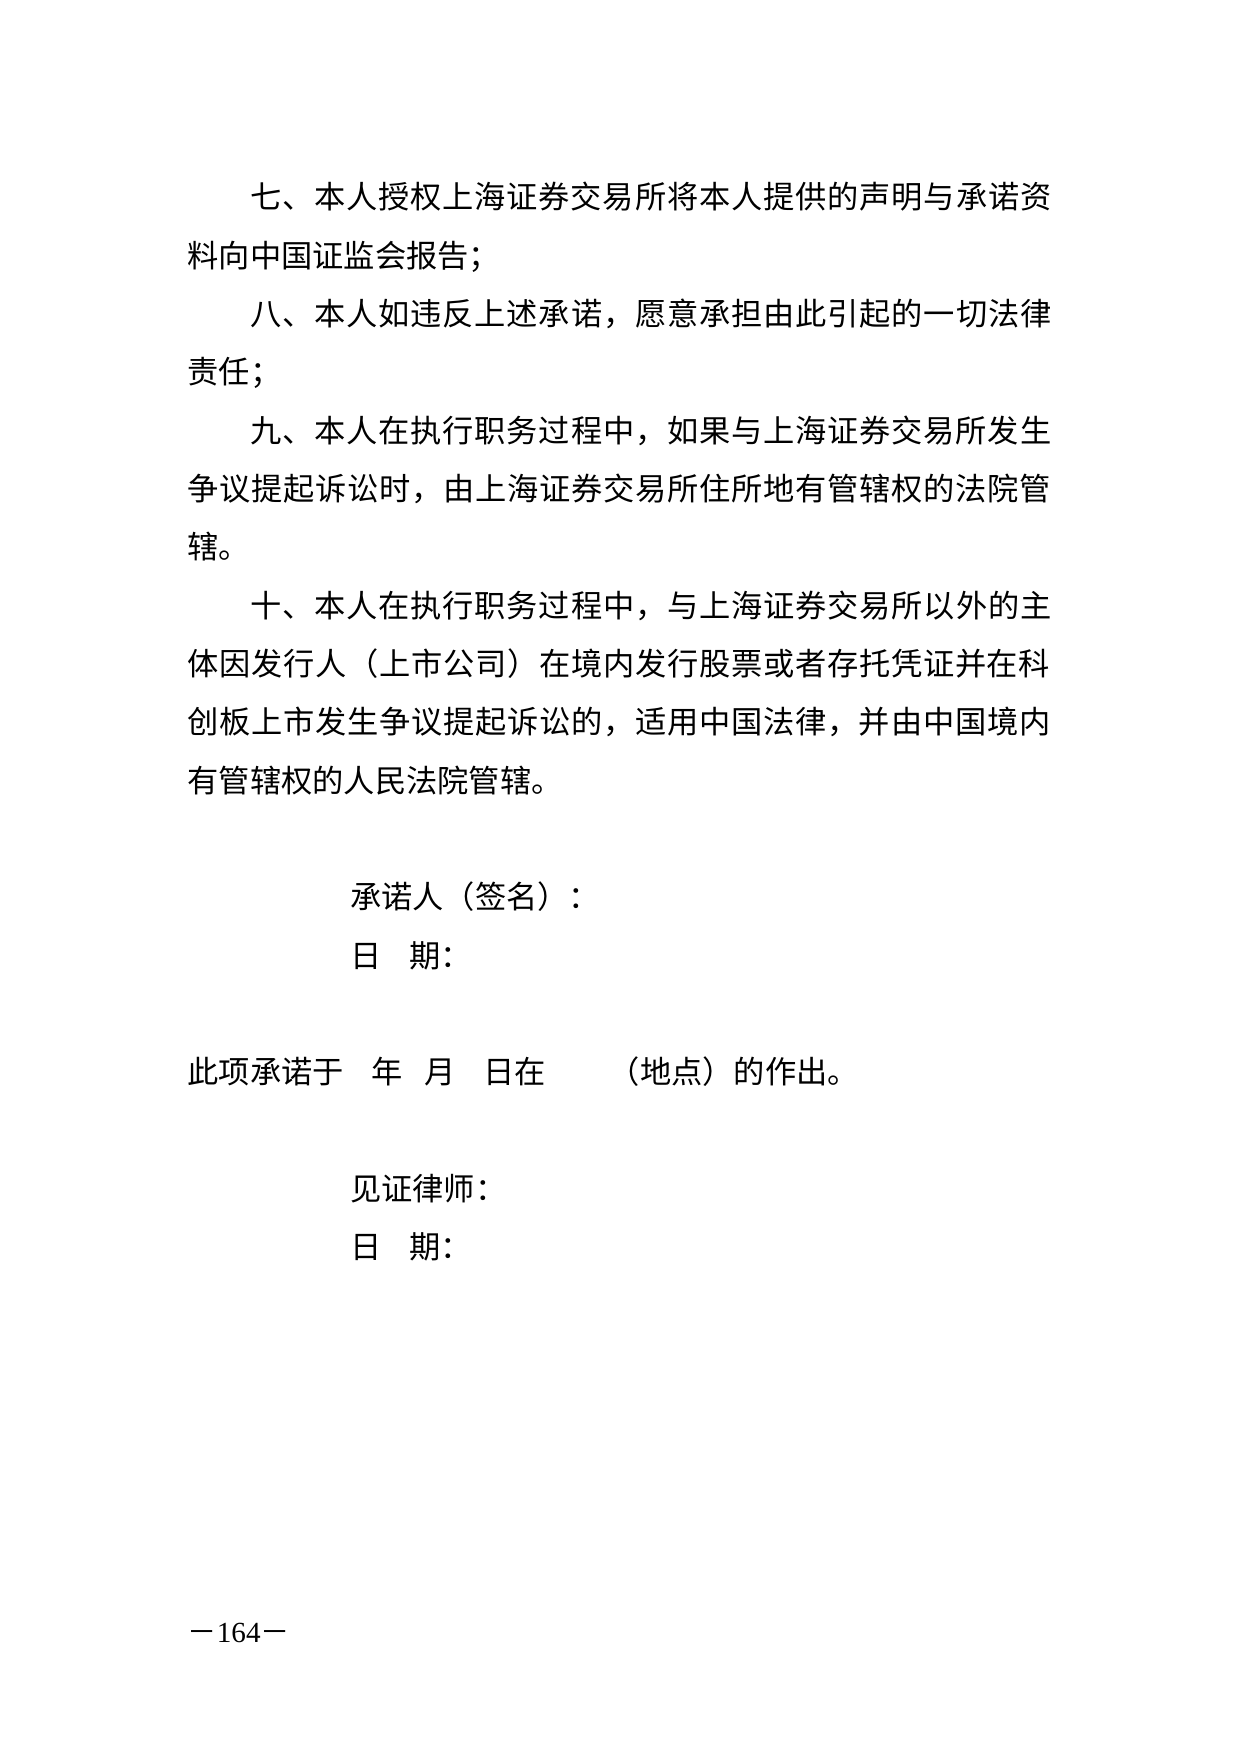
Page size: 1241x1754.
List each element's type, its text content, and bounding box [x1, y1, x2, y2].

text 七、本人授权上海证券交易所将本人提供的声明与承诺资料向中国证监会报告； [187, 162, 1053, 279]
text 日 期： [187, 1212, 1053, 1270]
text 十、本人在执行职务过程中，与上海证券交易所以外的主体因发行人（上市公司）在境内发行股票或者存托凭证并在科创板上市发生争议提起诉讼的，适用中国法律，并由中国境内有管辖权的人民法院管辖。 [187, 570, 1053, 804]
text 见证律师： [187, 1154, 1053, 1212]
text 此项承诺于 年 月 日在 （地点）的作出。 [187, 1037, 1053, 1095]
text 日 期： [187, 920, 1053, 979]
text 承诺人（签名）： [187, 862, 1053, 920]
text 八、本人如违反上述承诺，愿意承担由此引起的一切法律责任； [187, 279, 1053, 395]
text 九、本人在执行职务过程中，如果与上海证券交易所发生争议提起诉讼时，由上海证券交易所住所地有管辖权的法院管辖。 [187, 395, 1053, 570]
